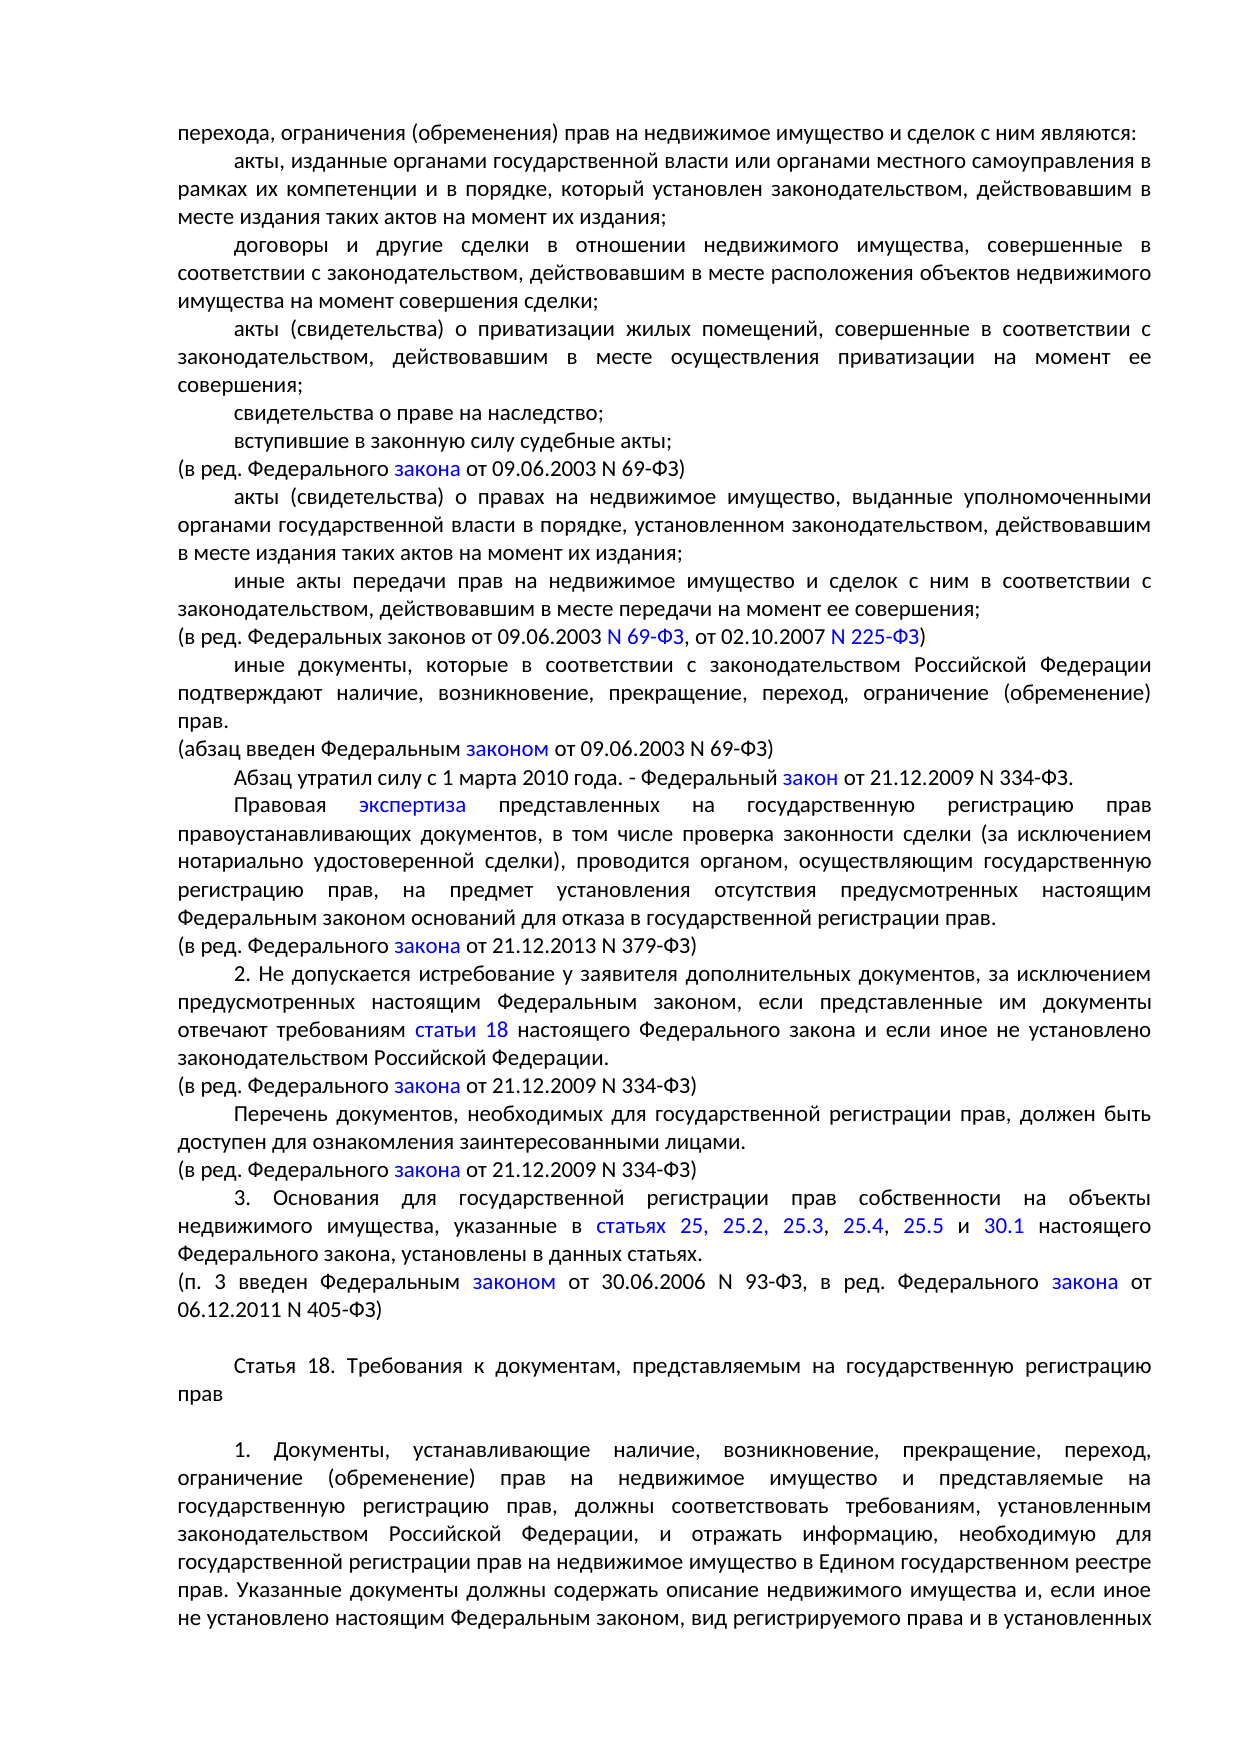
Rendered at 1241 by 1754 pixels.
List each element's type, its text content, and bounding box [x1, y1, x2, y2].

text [177, 1435, 1152, 1631]
text (п. 3 введен Федеральным законом от 30.06.2006 N 93-ФЗ, в ред. Федерального закона от 06.12.2011 N 405-ФЗ) [177, 1267, 1152, 1323]
text акты, изданные органами государственной власти или органами местного самоуправления в рамках их компетенции и в порядке, который установлен законодательством, действовавшим в месте издания таких актов на момент их издания; [177, 146, 1152, 230]
text (в ред. Федерального закона от 21.12.2009 N 334-ФЗ) [177, 1155, 1152, 1183]
text Абзац утратил силу с 1 марта 2010 года. - Федеральный закон от 21.12.2009 N 334-ФЗ. [177, 763, 1152, 791]
text 2. Не допускается истребование у заявителя дополнительных документов, за исключением предусмотренных настоящим Федеральным законом, если представленные им документы отвечают требованиям статьи 18 настоящего Федерального закона и если иное не установлено законодательством Российской Федерации. [177, 959, 1152, 1071]
text 3. Основания для государственной регистрации прав собственности на объекты недвижимого имущества, указанные в статьях 25, 25.2, 25.3, 25.4, 25.5 и 30.1 настоящего Федерального закона, установлены в данных статьях. [177, 1183, 1152, 1267]
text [177, 118, 1152, 146]
text Статья 18. Требования к документам, представляемым на государственную регистрацию прав [177, 1351, 1152, 1407]
text договоры и другие сделки в отношении недвижимого имущества, совершенные в соответствии с законодательством, действовавшим в месте расположения объектов недвижимого имущества на момент совершения сделки; [177, 230, 1152, 314]
text (в ред. Федеральных законов от 09.06.2003 N 69-ФЗ, от 02.10.2007 N 225-ФЗ) [177, 622, 1152, 651]
text Правовая экспертиза представленных на государственную регистрацию прав правоустанавливающих документов, в том числе проверка законности сделки (за исключением нотариально удостоверенной сделки), проводится органом, осуществляющим государственную регистрацию прав, на предмет установления отсутствия предусмотренных настоящим Федеральным законом оснований для отказа в государственной регистрации прав. [177, 791, 1152, 931]
text свидетельства о праве на наследство; [177, 398, 1152, 426]
text (в ред. Федерального закона от 21.12.2013 N 379-ФЗ) [177, 931, 1152, 959]
text иные акты передачи прав на недвижимое имущество и сделок с ним в соответствии с законодательством, действовавшим в месте передачи на момент ее совершения; [177, 566, 1152, 622]
text иные документы, которые в соответствии с законодательством Российской Федерации подтверждают наличие, возникновение, прекращение, переход, ограничение (обременение) прав. [177, 651, 1152, 734]
text Перечень документов, необходимых для государственной регистрации прав, должен быть доступен для ознакомления заинтересованными лицами. [177, 1099, 1152, 1155]
text (в ред. Федерального закона от 09.06.2003 N 69-ФЗ) [177, 454, 1152, 482]
text вступившие в законную силу судебные акты; [177, 426, 1152, 454]
text (в ред. Федерального закона от 21.12.2009 N 334-ФЗ) [177, 1071, 1152, 1099]
text (абзац введен Федеральным законом от 09.06.2003 N 69-ФЗ) [177, 734, 1152, 763]
text акты (свидетельства) о правах на недвижимое имущество, выданные уполномоченными органами государственной власти в порядке, установленном законодательством, действовавшим в месте издания таких актов на момент их издания; [177, 482, 1152, 566]
text акты (свидетельства) о приватизации жилых помещений, совершенные в соответствии с законодательством, действовавшим в месте осуществления приватизации на момент ее совершения; [177, 314, 1152, 398]
